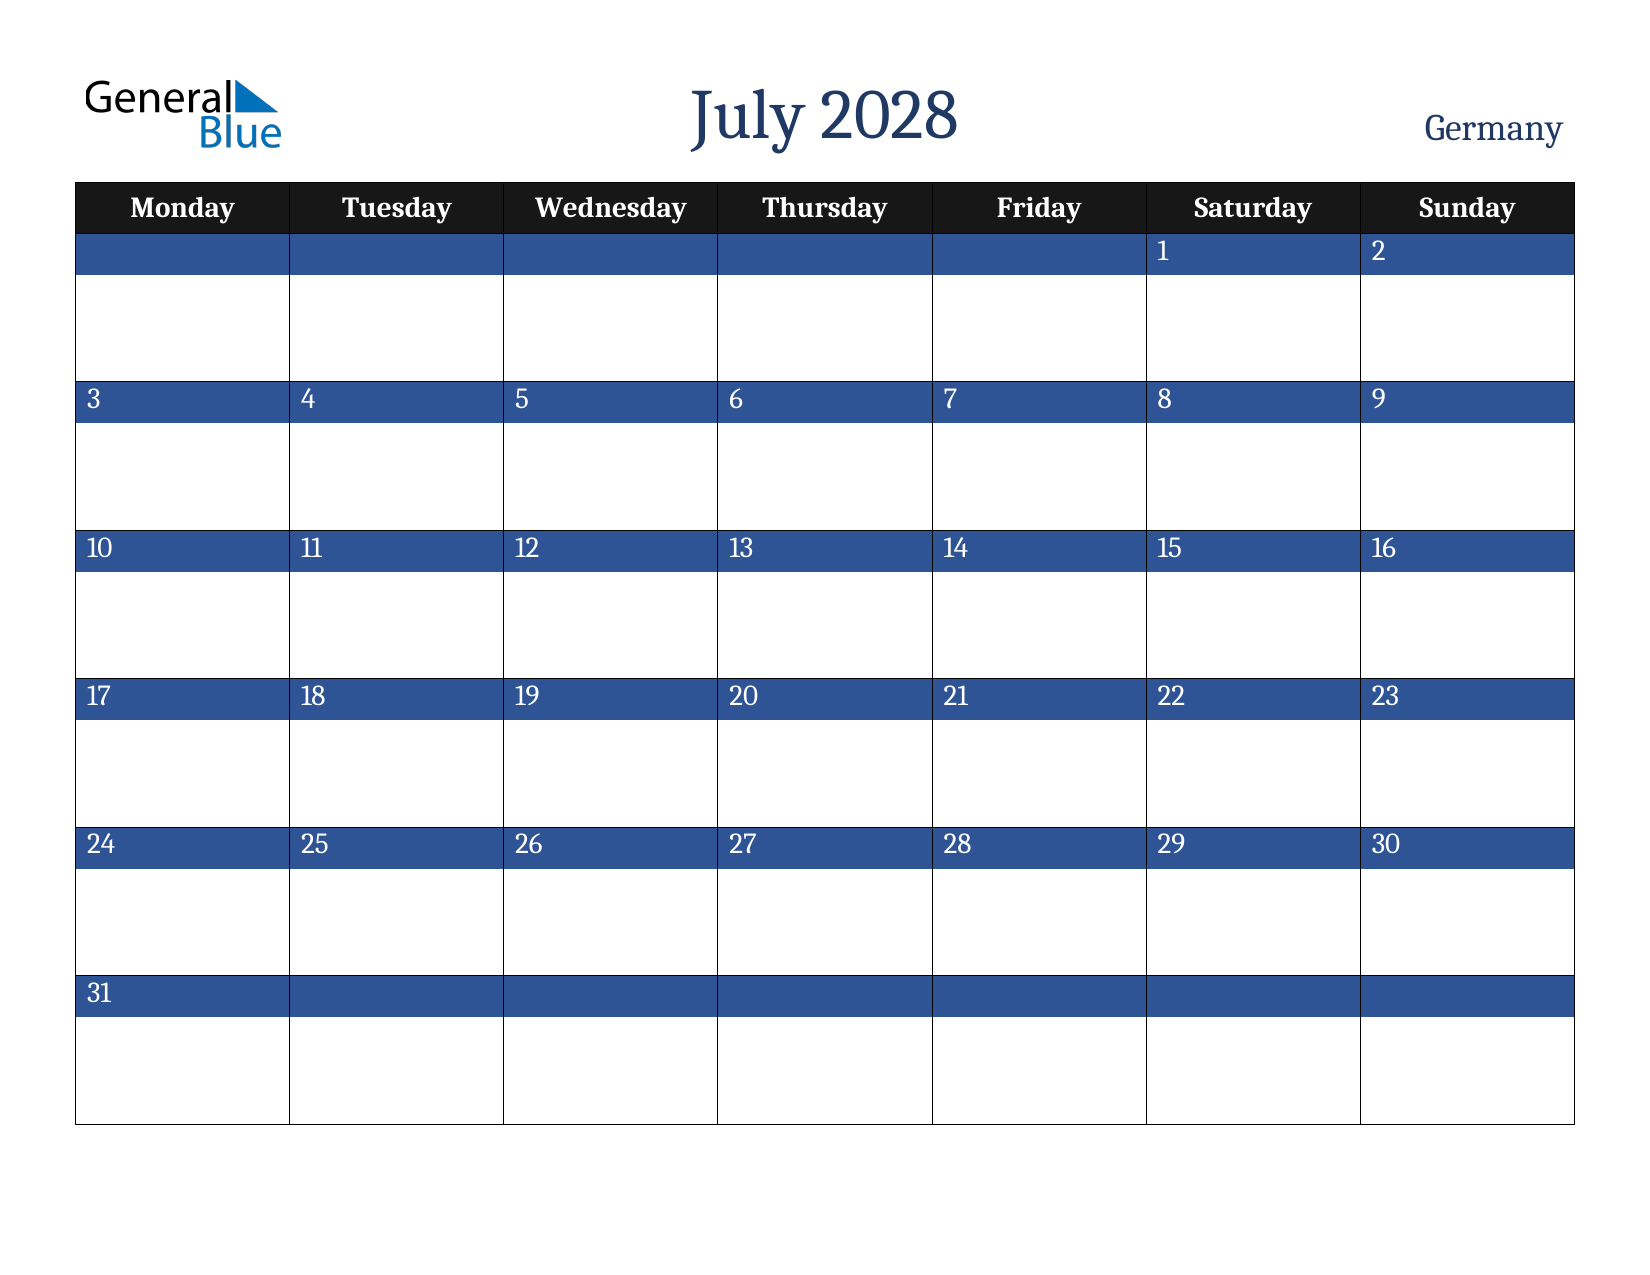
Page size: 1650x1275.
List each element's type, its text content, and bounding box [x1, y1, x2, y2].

table_cell Wednesday [504, 183, 717, 233]
table_cell Tuesday [290, 183, 503, 233]
table_cell [1147, 720, 1360, 827]
table_cell [1361, 572, 1574, 678]
table_cell 5 [504, 382, 717, 423]
table_cell [1361, 976, 1574, 1017]
table_cell 6 [718, 382, 932, 423]
table_cell [1147, 869, 1360, 975]
table_cell [718, 234, 932, 275]
table_cell 10 [76, 531, 289, 572]
table_cell 22 [1147, 679, 1360, 720]
table_cell [1147, 275, 1360, 381]
table_header [76, 75, 503, 182]
table_cell [1361, 1017, 1574, 1123]
table_cell 14 [933, 531, 1146, 572]
table_cell 9 [1361, 382, 1574, 423]
table_cell [933, 1017, 1146, 1123]
table_cell [718, 869, 932, 975]
table_cell [933, 275, 1146, 381]
picture [86, 80, 281, 148]
table_cell 2 [1361, 234, 1574, 275]
table_cell 12 [504, 531, 717, 572]
table_cell [933, 976, 1146, 1017]
table_cell [933, 720, 1146, 827]
table_cell [1361, 275, 1574, 381]
table_cell Friday [933, 183, 1146, 233]
table_cell [1361, 869, 1574, 975]
table_cell Thursday [718, 183, 932, 233]
table_cell Monday [76, 183, 289, 233]
table_cell 27 [718, 828, 932, 869]
table_cell Sunday [1361, 183, 1574, 233]
table_cell 30 [1361, 828, 1574, 869]
table_cell [933, 234, 1146, 275]
table_cell 26 [504, 828, 717, 869]
table_cell [718, 720, 932, 827]
table_cell 31 [76, 976, 289, 1017]
table_cell [933, 572, 1146, 678]
table_cell [504, 423, 717, 530]
table_cell [1361, 423, 1574, 530]
table_cell 13 [718, 531, 932, 572]
table_cell 17 [76, 679, 289, 720]
table_cell [290, 1017, 503, 1123]
table_cell [504, 869, 717, 975]
table_cell [933, 423, 1146, 530]
table_cell Saturday [1147, 183, 1360, 233]
table_cell 8 [1147, 382, 1360, 423]
table_cell [504, 275, 717, 381]
table_cell 28 [933, 828, 1146, 869]
table_cell [290, 720, 503, 827]
table_cell [76, 720, 289, 827]
table_cell 18 [290, 679, 503, 720]
table_cell 20 [718, 679, 932, 720]
table_cell 3 [76, 382, 289, 423]
table_cell [1147, 976, 1360, 1017]
table_cell [718, 1017, 932, 1123]
table_cell 25 [290, 828, 503, 869]
table_cell [290, 423, 503, 530]
table_cell [718, 572, 932, 678]
table_cell [76, 275, 289, 381]
table_cell 19 [504, 679, 717, 720]
table_cell [504, 720, 717, 827]
table_cell 1 [1147, 234, 1360, 275]
table_cell [1147, 1017, 1360, 1123]
table_cell [76, 234, 289, 275]
table_cell [1361, 720, 1574, 827]
table_header July 2028 [504, 75, 1146, 182]
table_cell [76, 1017, 289, 1123]
table_cell 21 [933, 679, 1146, 720]
table_cell 7 [933, 382, 1146, 423]
table_cell [504, 976, 717, 1017]
table_cell 4 [290, 382, 503, 423]
table_cell [504, 234, 717, 275]
table_cell 29 [1147, 828, 1360, 869]
table_cell [290, 869, 503, 975]
table_cell 15 [1147, 531, 1360, 572]
table_cell [933, 869, 1146, 975]
table_cell [76, 572, 289, 678]
table_cell [76, 869, 289, 975]
table_cell [718, 976, 932, 1017]
table_cell [504, 572, 717, 678]
table_cell [76, 423, 289, 530]
table_cell 24 [76, 828, 289, 869]
table_cell [290, 976, 503, 1017]
table_cell [718, 423, 932, 530]
table_header Germany [1146, 75, 1574, 182]
table_cell [290, 572, 503, 678]
table_cell [290, 234, 503, 275]
table_cell [1147, 423, 1360, 530]
table_cell [504, 1017, 717, 1123]
table_cell 11 [290, 531, 503, 572]
table_cell [718, 275, 932, 381]
table_cell [290, 275, 503, 381]
table_cell 23 [1361, 679, 1574, 720]
table_cell [1147, 572, 1360, 678]
table_cell 16 [1361, 531, 1574, 572]
